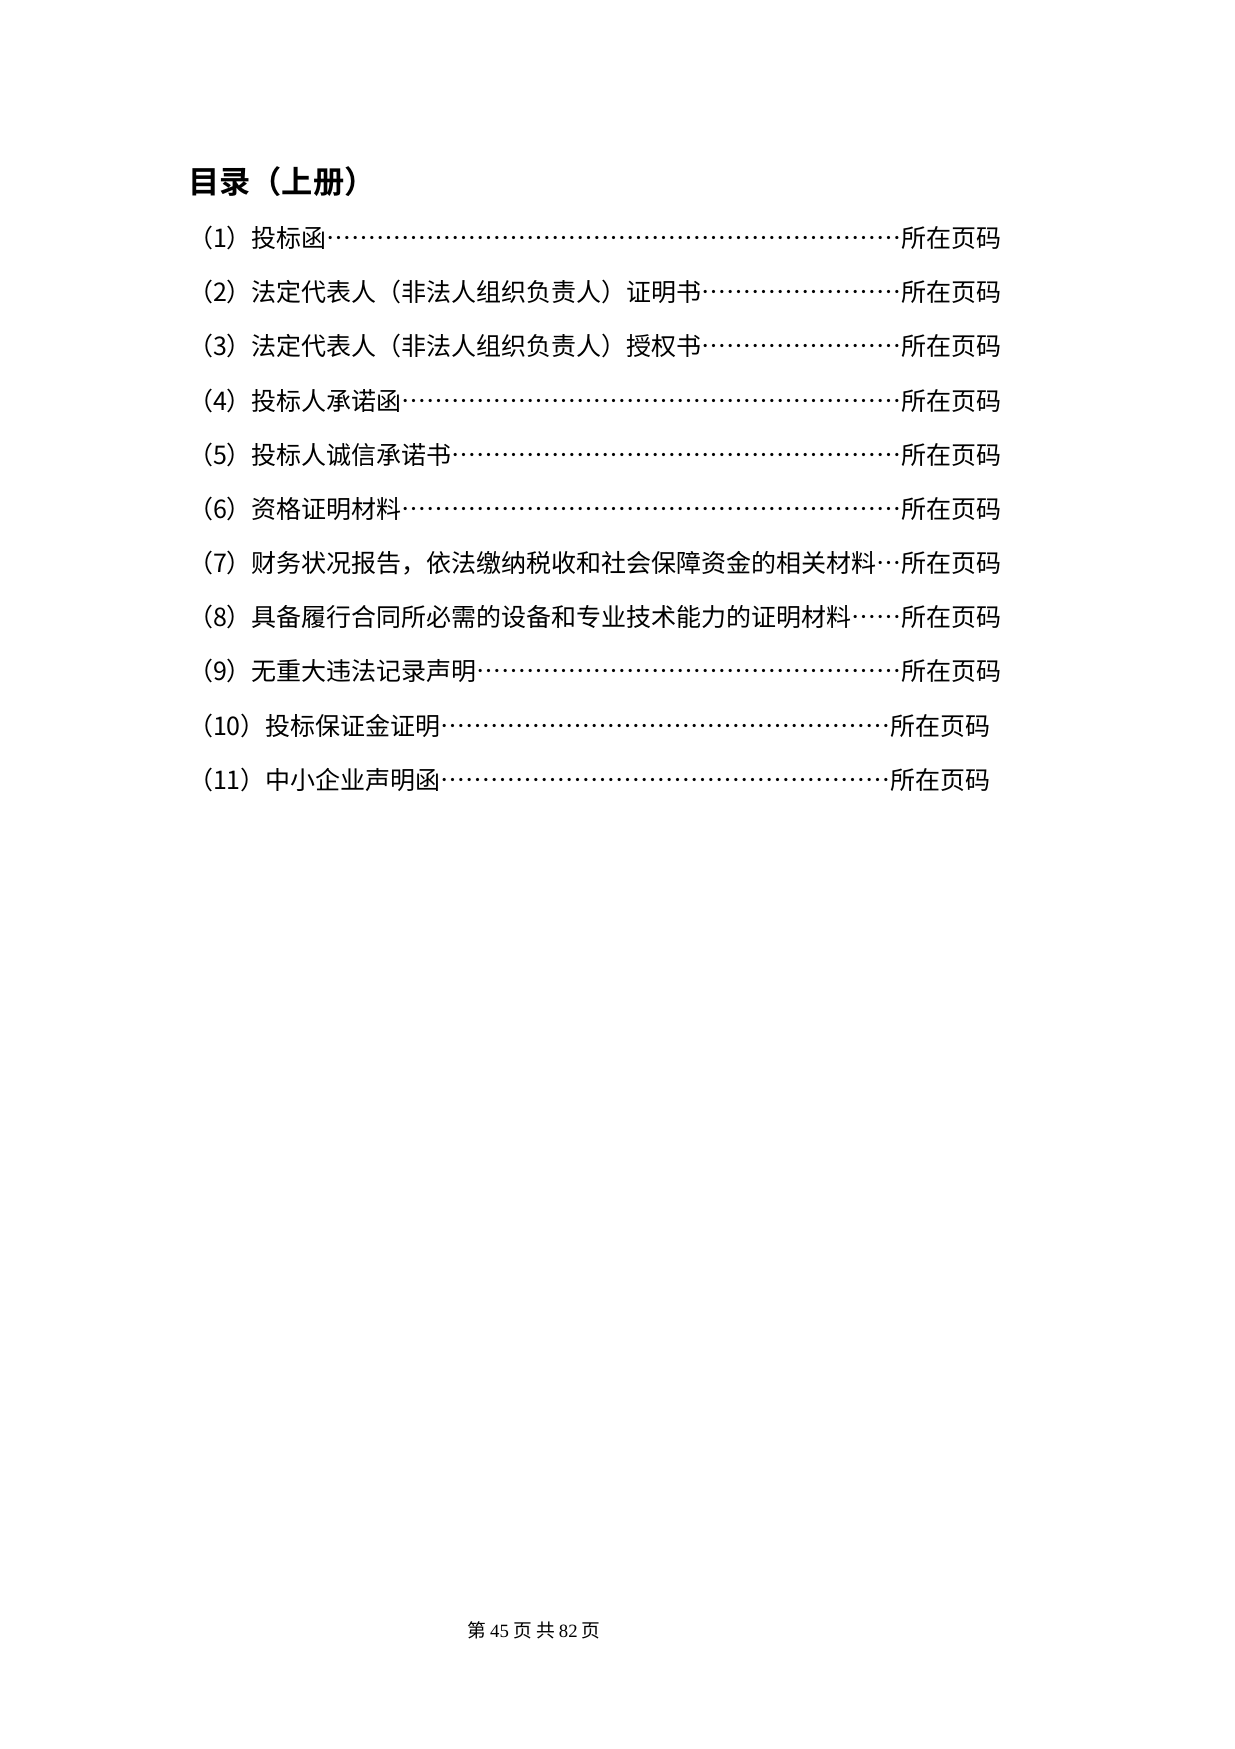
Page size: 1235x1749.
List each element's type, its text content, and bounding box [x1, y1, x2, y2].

list 法定代表人（非法人组织负责人）授权书……………………所在页码 [188, 312, 1046, 367]
list 中小企业声明函………………………………………………所在页码 [188, 746, 1046, 800]
list 投标人承诺函……………………………………………………所在页码 [188, 367, 1046, 421]
list 投标函……………………………………………………………所在页码 [188, 204, 1046, 258]
list 具备履行合同所必需的设备和专业技术能力的证明材料……所在页码 [188, 583, 1046, 637]
title 目录（上册） [188, 150, 1046, 204]
list 无重大违法记录声明……………………………………………所在页码 [188, 637, 1046, 692]
list 法定代表人（非法人组织负责人）证明书……………………所在页码 [188, 258, 1046, 312]
list 投标保证金证明………………………………………………所在页码 [188, 692, 1046, 746]
list 投标人诚信承诺书………………………………………………所在页码 [188, 421, 1046, 475]
list 资格证明材料……………………………………………………所在页码 [188, 475, 1046, 529]
list 财务状况报告，依法缴纳税收和社会保障资金的相关材料…所在页码 [188, 529, 1046, 583]
